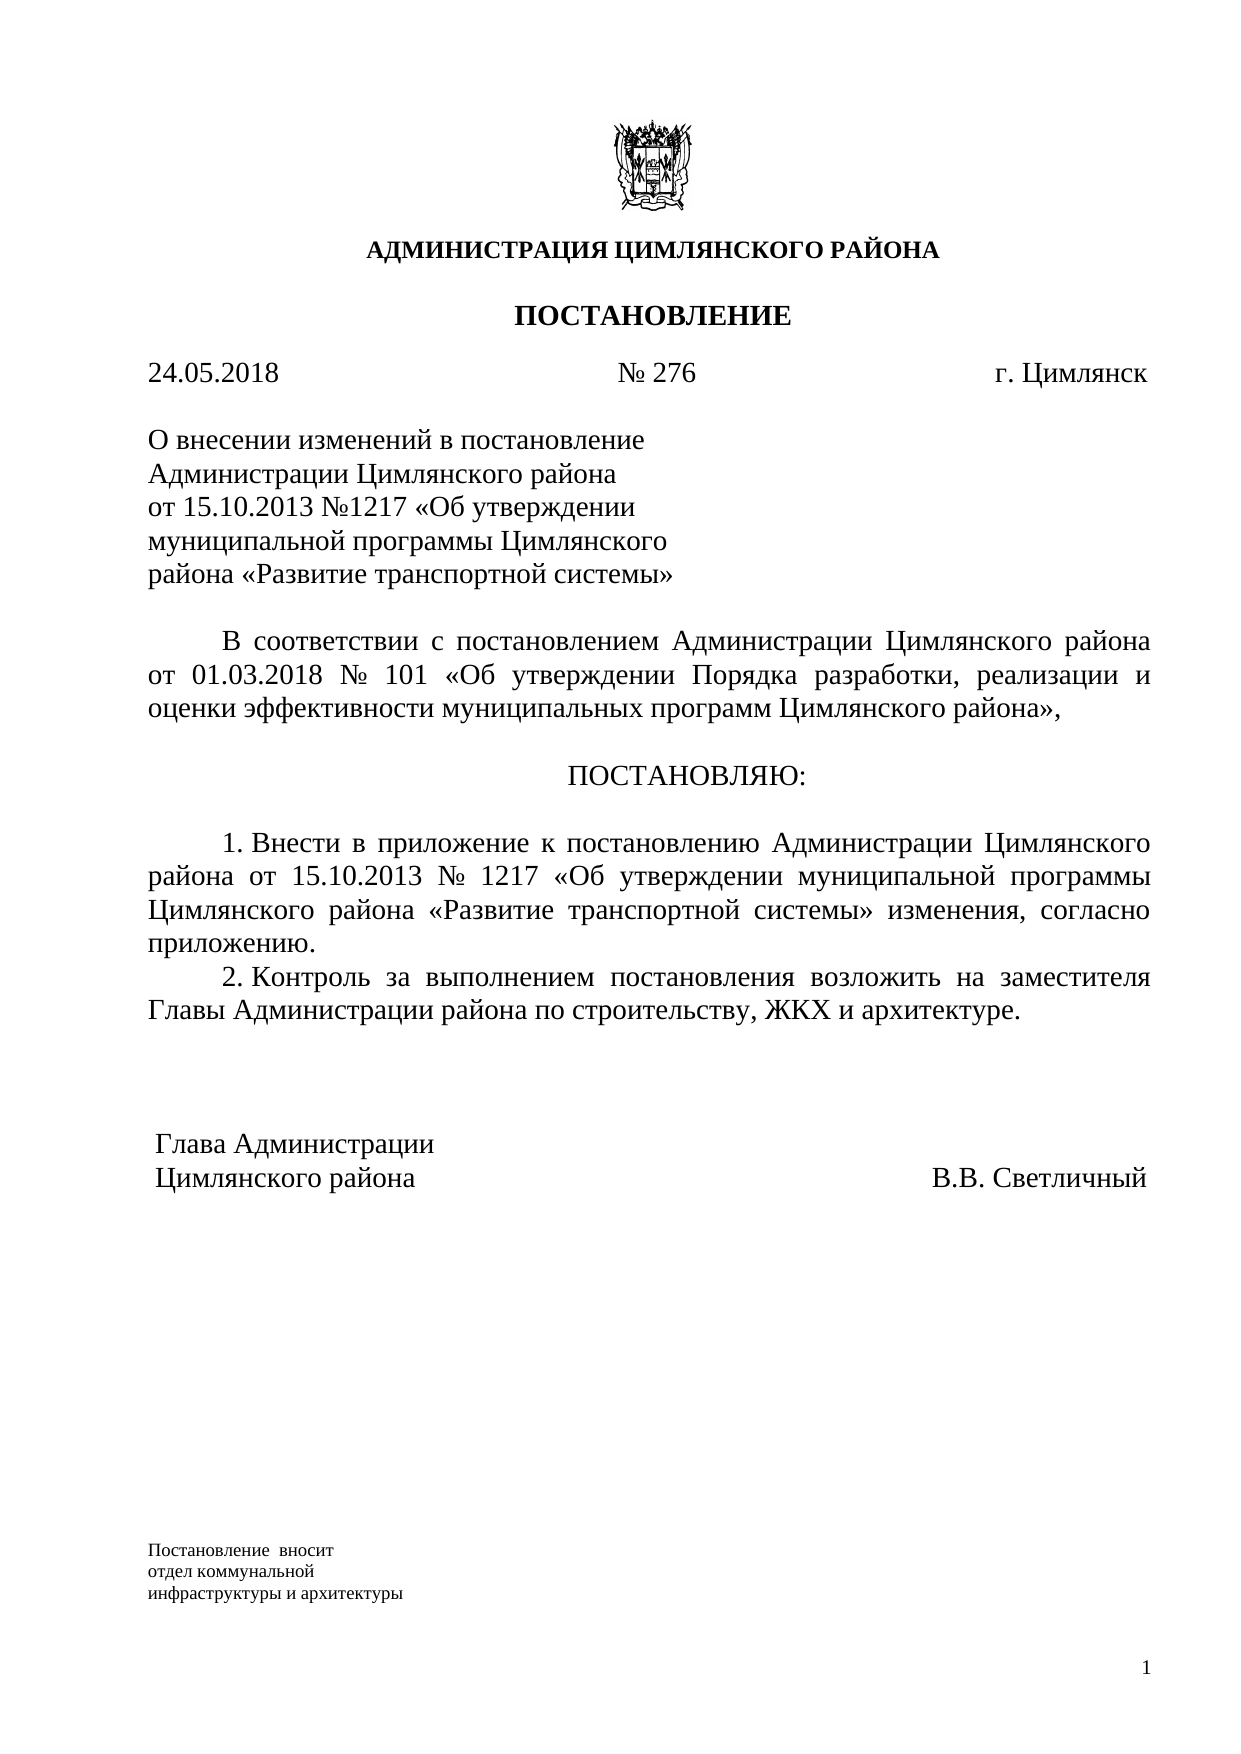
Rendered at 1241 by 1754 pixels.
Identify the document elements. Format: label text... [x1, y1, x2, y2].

text О внесении изменений в постановление [148, 422, 1152, 456]
list Внести в приложение к постановлению Администрации Цимлянского района от 15.10.2013 № 1217 «Об утверждении муниципальной программы Цимлянского района «Развитие транспортной системы» изменения, согласно приложению. [148, 825, 1152, 959]
text ПОСТАНОВЛЕНИЕ [91, 298, 1214, 331]
text инфраструктуры и архитектурыкоммунальной инфраструктуры [148, 1582, 1152, 1603]
text Цимлянского района В.В. Светличный [148, 1160, 1152, 1194]
text от 15.10.2013 №1217 «Об утверждении [148, 489, 1152, 523]
text 24.05.2018 № 276 г. Цимлянск [148, 355, 1152, 389]
subtitle В соответствии с постановлением Администрации Цимлянского района от 01.03.2018 № 101 «Об утверждении Порядка разработки, реализации и оценки эффективности муниципальных программ Цимлянского района», [148, 623, 1152, 724]
text муниципальной программы Цимлянского [148, 523, 1152, 556]
text Администрации Цимлянского района [148, 456, 1152, 489]
text ПОСТАНОВЛЯЮ: [148, 758, 1152, 791]
text администрациЯ Цимлянского района [91, 235, 1214, 264]
list Контроль за выполнением постановления возложить на заместителя Главы Администрации района по строительству, ЖКХ и архитектуре. [148, 959, 1152, 1026]
text Глава Администрации [148, 1127, 1152, 1160]
text Постановление вносит отдел коммунальной [148, 1539, 1152, 1582]
picture [613, 118, 693, 212]
text района «Развитие транспортной системы» [148, 556, 1152, 590]
